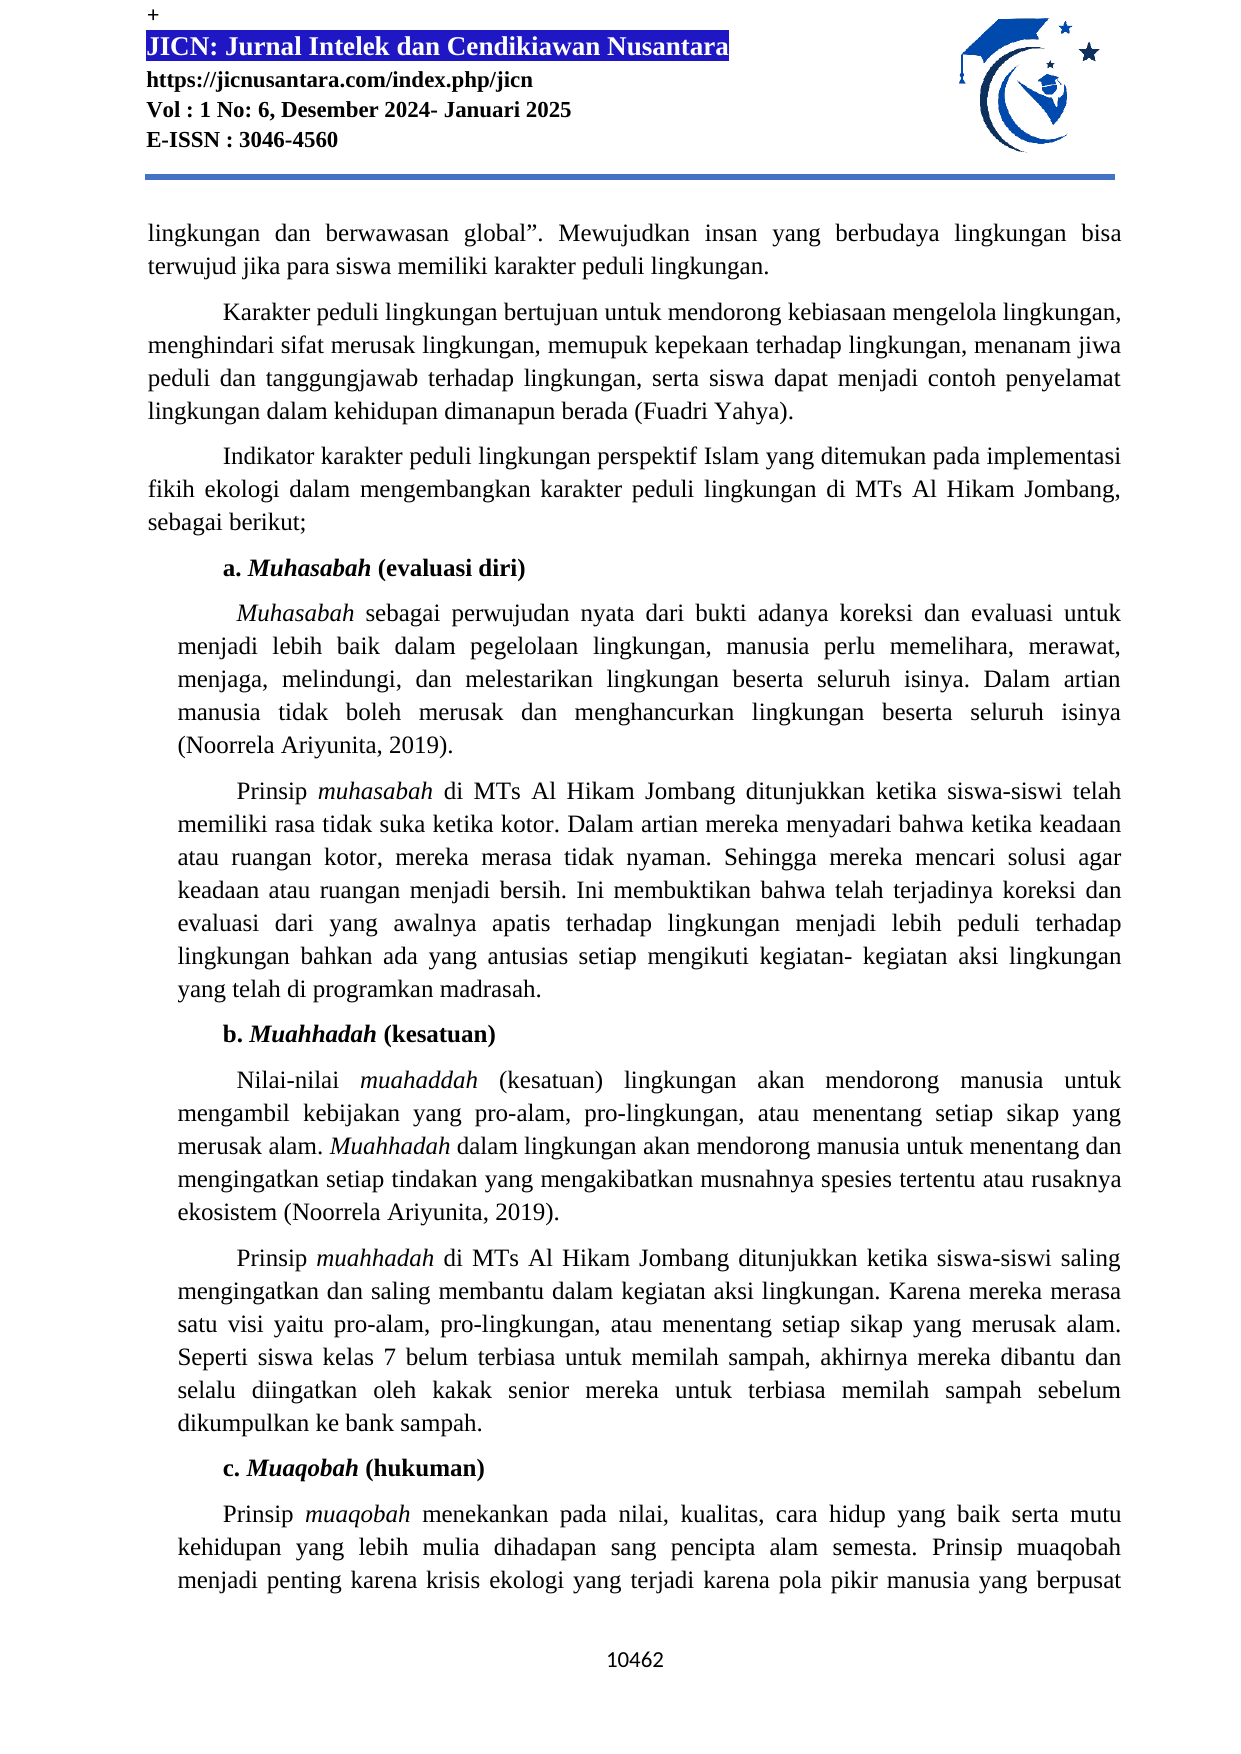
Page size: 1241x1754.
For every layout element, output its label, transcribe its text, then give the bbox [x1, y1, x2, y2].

text Karakter peduli lingkungan bertujuan untuk mendorong kebiasaan mengelola lingkungan, menghindari sifat merusak lingkungan, memupuk kepekaan terhadap lingkungan, menanam jiwa peduli dan tanggungjawab terhadap lingkungan, serta siswa dapat menjadi contoh penyelamat lingkungan dalam kehidupan dimanapun berada (Fuadri Yahya). [148, 297, 1122, 424]
text Prinsip muahhadah di MTs Al Hikam Jombang ditunjukkan ketika siswa-siswi saling mengingatkan dan saling membantu dalam kegiatan aksi lingkungan. Karena mereka merasa satu visi yaitu pro-alam, pro-lingkungan, atau menentang setiap sikap yang merusak alam. Seperti siswa kelas 7 belum terbiasa untuk memilah sampah, akhirnya mereka dibantu dan selalu diingatkan oleh kakak senior mereka untuk terbiasa memilah sampah sebelum dikumpulkan ke bank sampah. [177, 1243, 1122, 1437]
text Indikator karakter peduli lingkungan perspektif Islam yang ditemukan pada implementasi fikih ekologi dalam mengembangkan karakter peduli lingkungan di MTs Al Hikam Jombang, sebagai berikut; [148, 441, 1122, 536]
list a. Muhasabah (evaluasi diri) [148, 553, 1122, 582]
picture [956, 15, 1103, 155]
text Nilai-nilai muahaddah (kesatuan) lingkungan akan mendorong manusia untuk mengambil kebijakan yang pro-alam, pro-lingkungan, atau menentang setiap sikap yang merusak alam. Muahhadah dalam lingkungan akan mendorong manusia untuk menentang dan mengingatkan setiap tindakan yang mengakibatkan musnahnya spesies tertentu atau rusaknya ekosistem (Noorrela Ariyunita, 2019). [177, 1065, 1122, 1226]
list b. Muahhadah (kesatuan) [148, 1019, 1122, 1048]
text Muhasabah sebagai perwujudan nyata dari bukti adanya koreksi dan evaluasi untuk menjadi lebih baik dalam pegelolaan lingkungan, manusia perlu memelihara, merawat, menjaga, melindungi, dan melestarikan lingkungan beserta seluruh isinya. Dalam artian manusia tidak boleh merusak dan menghancurkan lingkungan beserta seluruh isinya (Noorrela Ariyunita, 2019). [177, 598, 1122, 759]
text Prinsip muhasabah di MTs Al Hikam Jombang ditunjukkan ketika siswa-siswi telah memiliki rasa tidak suka ketika kotor. Dalam artian mereka menyadari bahwa ketika keadaan atau ruangan kotor, mereka merasa tidak nyaman. Sehingga mereka mencari solusi agar keadaan atau ruangan menjadi bersih. Ini membuktikan bahwa telah terjadinya koreksi dan evaluasi dari yang awalnya apatis terhadap lingkungan menjadi lebih peduli terhadap lingkungan bahkan ada yang antusias setiap mengikuti kegiatan- kegiatan aksi lingkungan yang telah di programkan madrasah. [177, 776, 1122, 1003]
list c. Muaqobah (hukuman) [148, 1453, 1122, 1482]
